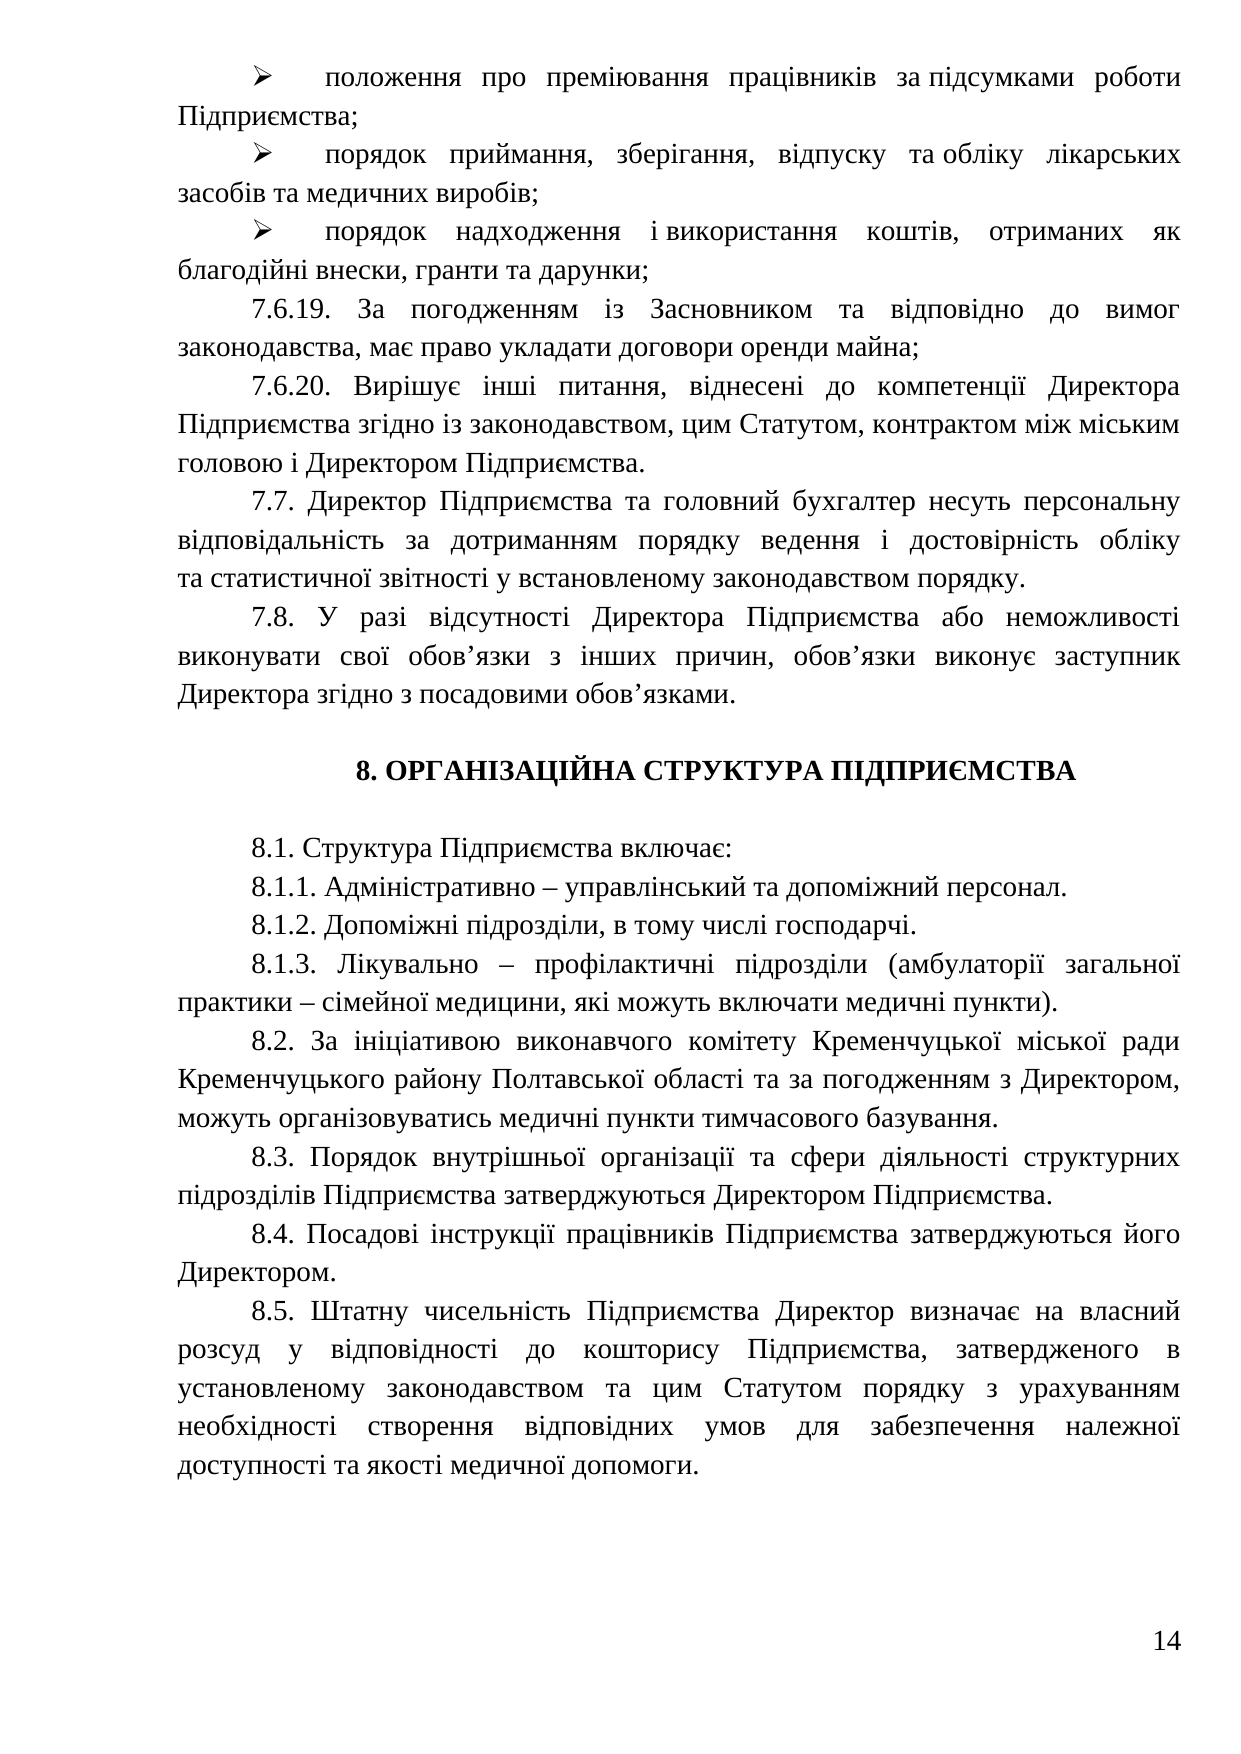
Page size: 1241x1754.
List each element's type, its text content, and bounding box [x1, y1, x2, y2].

text 8. ОРГАНІЗАЦІЙНА СТРУКТУРА ПІДПРИЄМСТВА [177, 753, 1181, 787]
list порядок надходження і використання коштів, отриманих як благодійні внески, гранти та дарунки; [177, 213, 1181, 286]
text 8.1.1. Адміністративно – управлінський та допоміжний персонал. [177, 869, 1181, 902]
text 7.7. Директор Підприємства та головний бухгалтер несуть персональну відповідальність за дотриманням порядку ведення і достовірність обліку та статистичної звітності у встановленому законодавством порядку. [177, 483, 1181, 594]
text 8.4. Посадові інструкції працівників Підприємства затверджуються його Директором. [177, 1216, 1181, 1288]
text 7.6.20. Вирішує інші питання, віднесені до компетенції Директора Підприємства згідно із законодавством, цим Статутом, контрактом між міським головою і Директором Підприємства. [177, 368, 1181, 478]
text 8.3. Порядок внутрішньої організації та сфери діяльності структурних підрозділів Підприємства затверджуються Директором Підприємства. [177, 1139, 1181, 1211]
text 8.1.3. Лікувально – профілактичні підрозділи (амбулаторії загальної практики – сімейної медицини, які можуть включати медичні пункти). [177, 946, 1181, 1018]
text 8.1.2. Допоміжні підрозділи, в тому числі господарчі. [177, 907, 1181, 941]
text 7.6.19. За погодженням із Засновником та відповідно до вимог законодавства, має право укладати договори оренди майна; [177, 291, 1181, 363]
list порядок приймання, зберігання, відпуску та обліку лікарських засобів та медичних виробів; [177, 136, 1181, 208]
text 7.8. У разі відсутності Директора Підприємства або неможливості виконувати свої обов’язки з інших причин, обов’язки виконує заступник Директора згідно з посадовими обов’язками. [177, 599, 1181, 710]
text 8.1. Структура Підприємства включає: [177, 830, 1181, 864]
list положення про преміювання працівників за підсумками роботи Підприємства; [177, 59, 1181, 131]
text 8.2. За ініціативою виконавчого комітету Кременчуцької міської ради Кременчуцького району Полтавської області та за погодженням з Директором, можуть організовуватись медичні пункти тимчасового базування. [177, 1023, 1181, 1134]
text 8.5. Штатну чисельність Підприємства Директор визначає на власний розсуд у відповідності до кошторису Підприємства, затвердженого в установленому законодавством та цим Статутом порядку з урахуванням необхідності створення відповідних умов для забезпечення належної доступності та якості медичної допомоги. [177, 1293, 1181, 1481]
